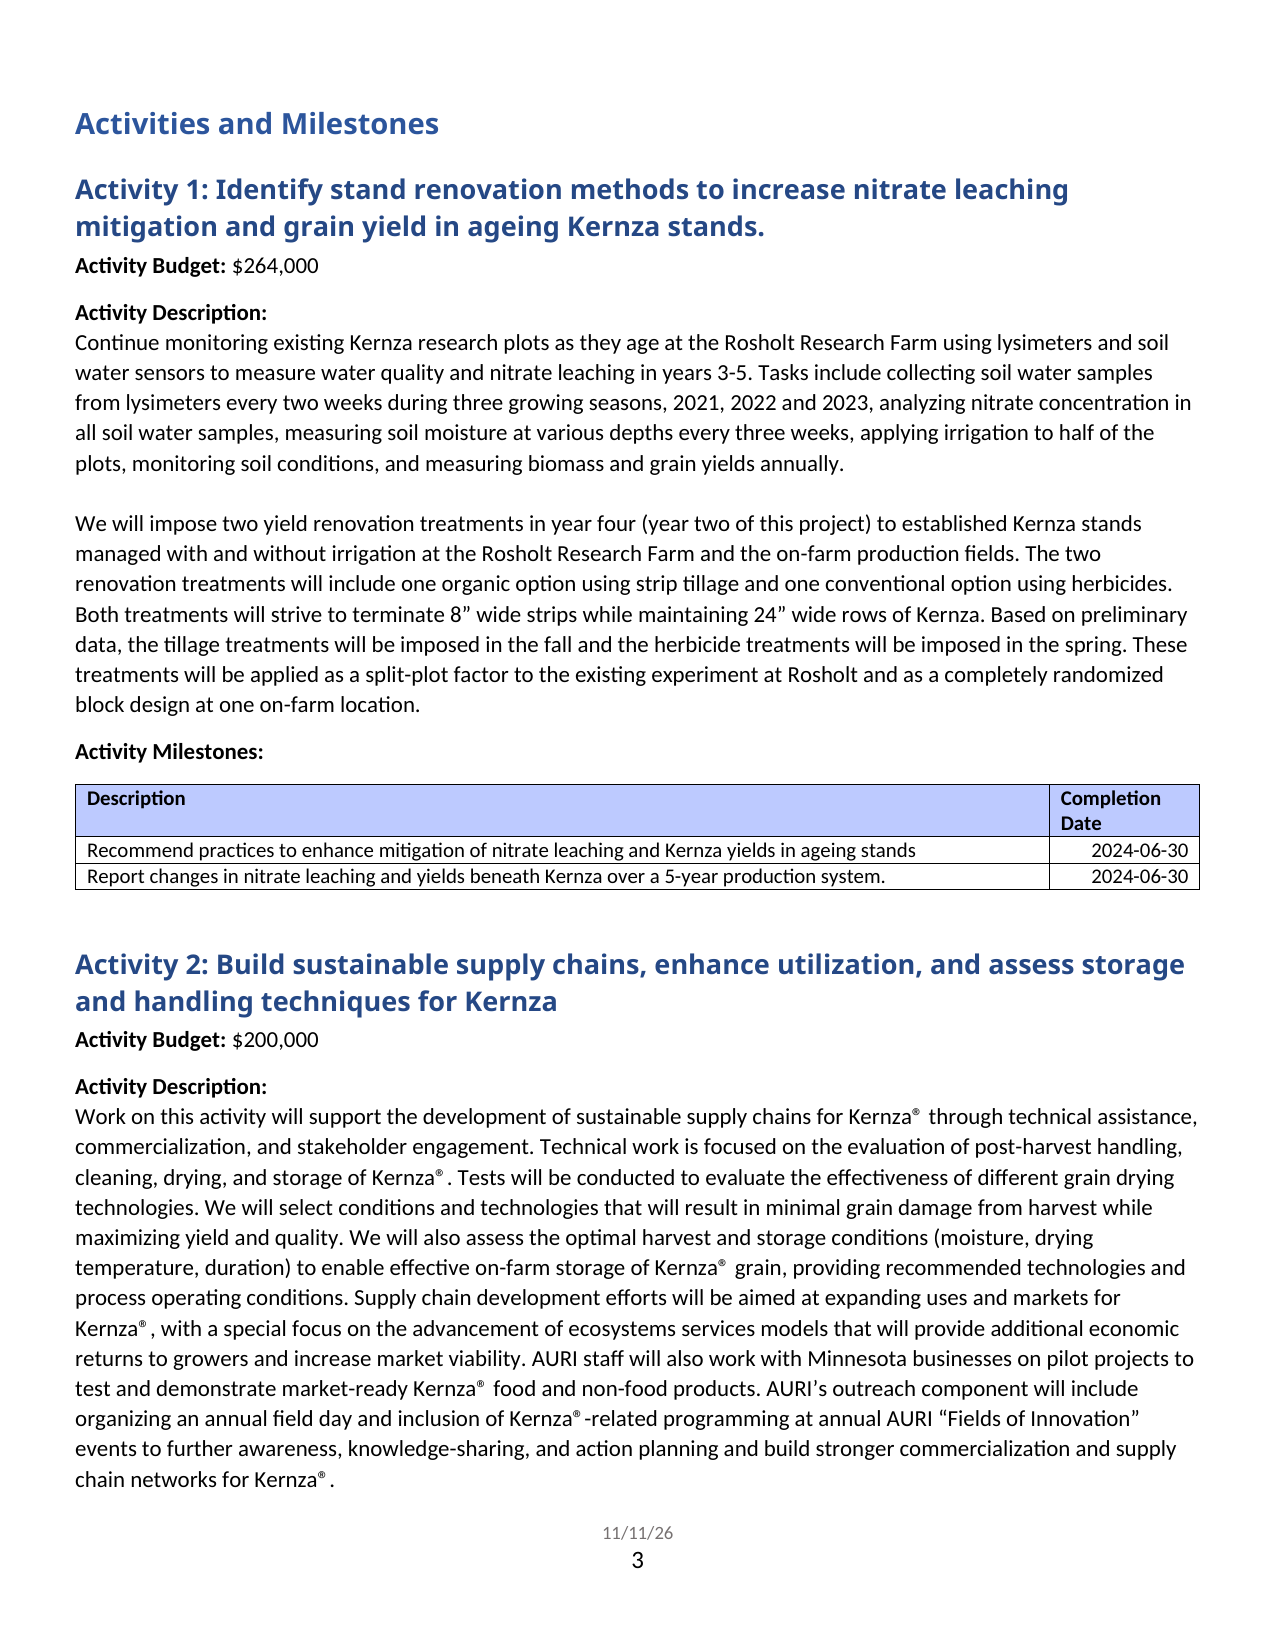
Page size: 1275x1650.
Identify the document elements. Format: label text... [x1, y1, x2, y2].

text Activity Description: Work on this activity will support the development of sustainable supply chains for Kernza® through technical assistance, commercialization, and stakeholder engagement. Technical work is focused on the evaluation of post-harvest handling, cleaning, drying, and storage of Kernza®. Tests will be conducted to evaluate the effectiveness of different grain drying technologies. We will select conditions and technologies that will result in minimal grain damage from harvest while maximizing yield and quality. We will also assess the optimal harvest and storage conditions (moisture, drying temperature, duration) to enable effective on-farm storage of Kernza® grain, providing recommended technologies and process operating conditions. Supply chain development efforts will be aimed at expanding uses and markets for Kernza®, with a special focus on the advancement of ecosystems services models that will provide additional economic returns to growers and increase market viability. AURI staff will also work with Minnesota businesses on pilot projects to test and demonstrate market-ready Kernza® food and non-food products. AURI’s outreach component will include organizing an annual field day and inclusion of Kernza®-related programming at annual AURI “Fields of Innovation” events to further awareness, knowledge-sharing, and action planning and build stronger commercialization and supply chain networks for Kernza®. [75, 1072, 1200, 1493]
table_cell Recommend practices to enhance mitigation of nitrate leaching and Kernza yields in ageing stands [76, 837, 1049, 862]
subtitle Activities and Milestones [75, 103, 1200, 143]
table_cell 2024-06-30 [1050, 864, 1199, 889]
table_cell 2024-06-30 [1050, 837, 1199, 862]
subtitle Activity 1: Identify stand renovation methods to increase nitrate leaching mitigation and grain yield in ageing Kernza stands. [75, 171, 1200, 244]
subtitle Activity 2: Build sustainable supply chains, enhance utilization, and assess storage and handling techniques for Kernza [75, 945, 1200, 1019]
table_header Description [76, 785, 1049, 836]
table_cell Report changes in nitrate leaching and yields beneath Kernza over a 5-year production system. [76, 864, 1049, 889]
text Activity Milestones: [75, 737, 1200, 765]
text Activity Budget: $264,000 [75, 251, 1200, 279]
table_header Completion Date [1050, 785, 1199, 836]
text Activity Budget: $200,000 [75, 1025, 1200, 1053]
text Activity Description: Continue monitoring existing Kernza research plots as they age at the Rosholt Research Farm using lysimeters and soil water sensors to measure water quality and nitrate leaching in years 3-5. Tasks include collecting soil water samples from lysimeters every two weeks during three growing seasons, 2021, 2022 and 2023, analyzing nitrate concentration in all soil water samples, measuring soil moisture at various depths every three weeks, applying irrigation to half of the plots, monitoring soil conditions, and measuring biomass and grain yields annually. We will impose two yield renovation treatments in year four (year two of this project) to established Kernza stands managed with and without irrigation at the Rosholt Research Farm and the on-farm production fields. The two renovation treatments will include one organic option using strip tillage and one conventional option using herbicides. Both treatments will strive to terminate 8” wide strips while maintaining 24” wide rows of Kernza. Based on preliminary data, the tillage treatments will be imposed in the fall and the herbicide treatments will be imposed in the spring. These treatments will be applied as a split-plot factor to the existing experiment at Rosholt and as a completely randomized block design at one on-farm location. [75, 298, 1200, 718]
